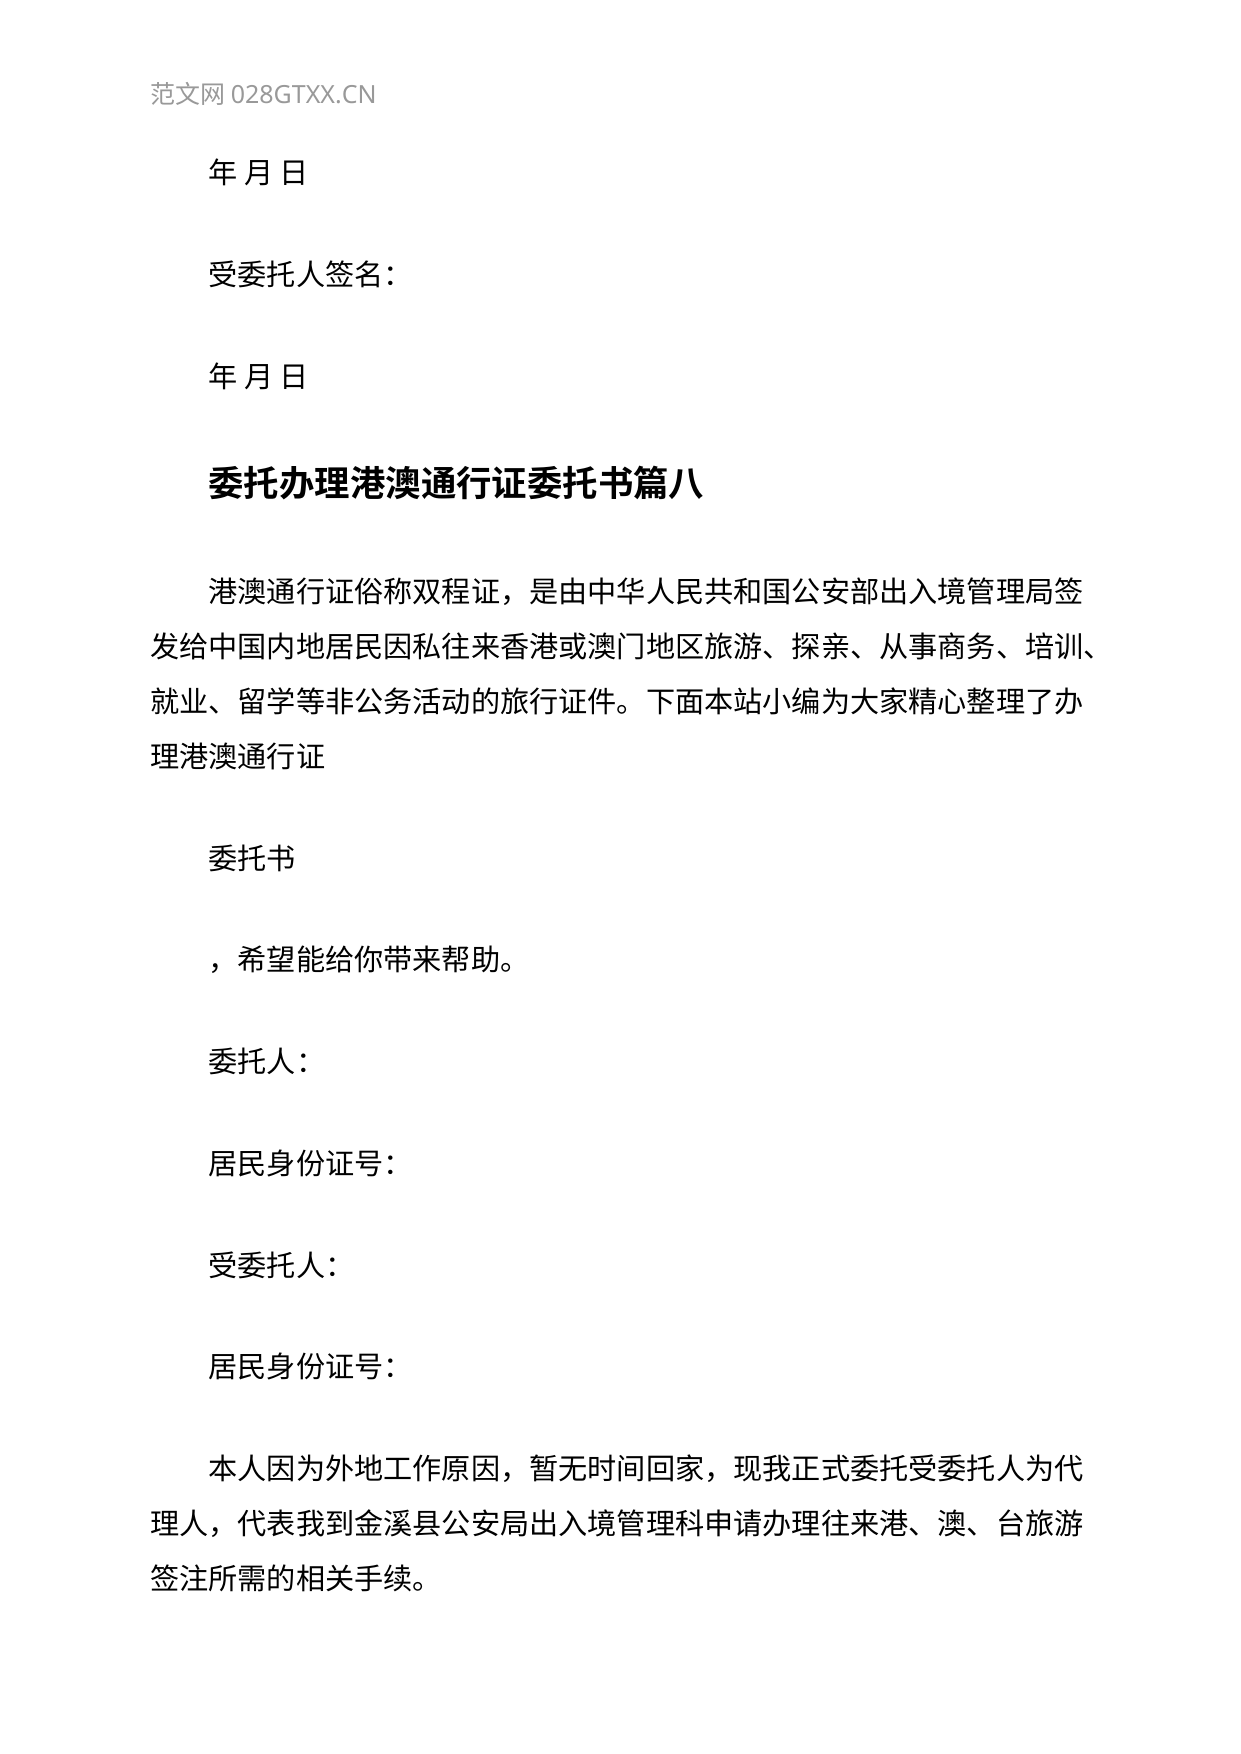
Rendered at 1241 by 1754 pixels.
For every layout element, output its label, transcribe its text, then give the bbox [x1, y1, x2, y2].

text 港澳通行证俗称双程证，是由中华人民共和国公安部出入境管理局签发给中国内地居民因私往来香港或澳门地区旅游、探亲、从事商务、培训、就业、留学等非公务活动的旅行证件。下面本站小编为大家精心整理了办理港澳通行证 [150, 569, 1090, 776]
text 受委托人： [150, 1242, 1090, 1284]
text 委托办理港澳通行证委托书篇八 [150, 455, 1090, 507]
text 年 月 日 [150, 150, 1090, 192]
text 本人因为外地工作原因，暂无时间回家，现我正式委托受委托人为代理人，代表我到金溪县公安局出入境管理科申请办理往来港、澳、台旅游签注所需的相关手续。 [150, 1446, 1090, 1598]
text 居民身份证号： [150, 1344, 1090, 1386]
text 受委托人签名： [150, 252, 1090, 294]
text 委托书 [150, 835, 1090, 877]
text ，希望能给你带来帮助。 [150, 937, 1090, 979]
text 居民身份证号： [150, 1141, 1090, 1183]
text 委托人： [150, 1039, 1090, 1081]
text 年 月 日 [150, 353, 1090, 396]
